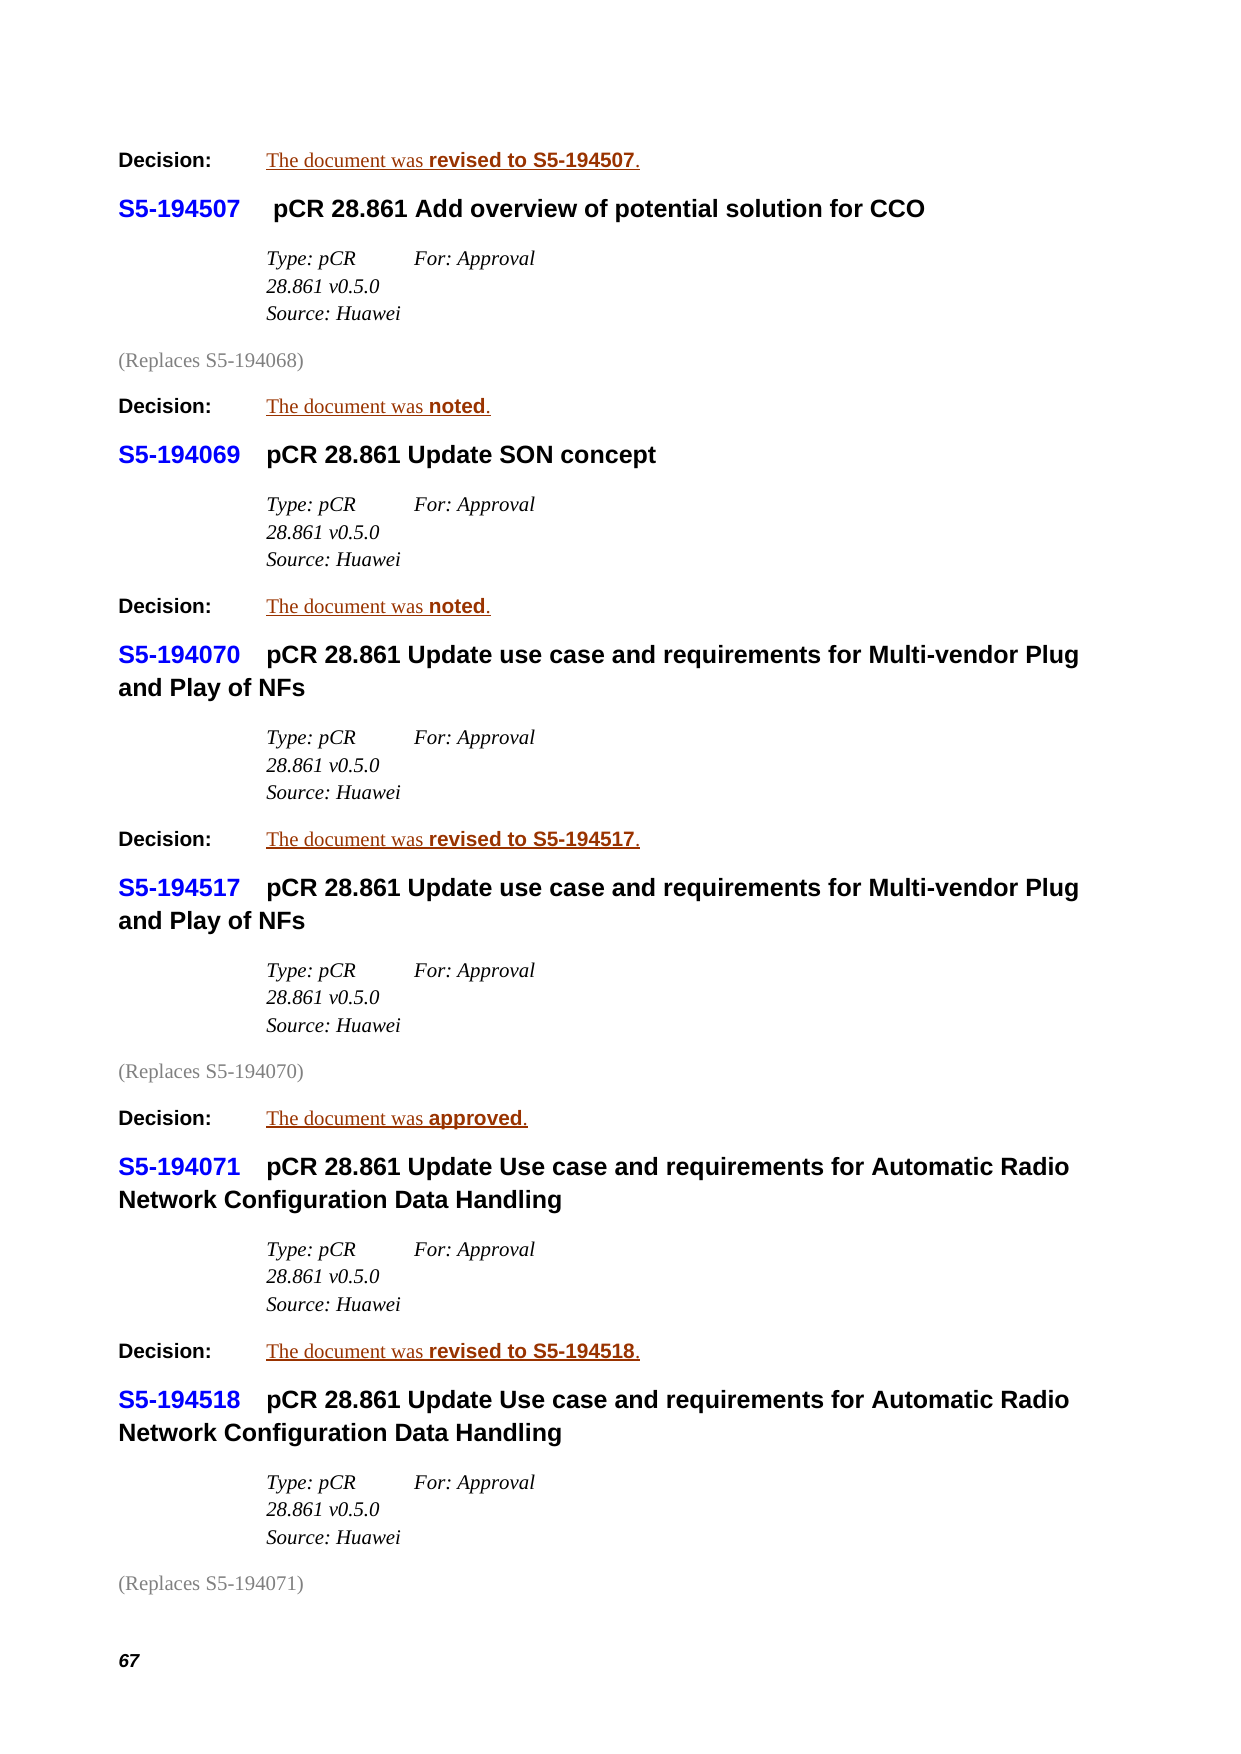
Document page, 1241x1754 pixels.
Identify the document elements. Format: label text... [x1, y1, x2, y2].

text S5-194507 pCR 28.861 Add overview of potential solution for CCO [118, 194, 1122, 223]
text (Replaces S5-194070) [118, 1059, 1122, 1083]
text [118, 1470, 1122, 1549]
text Type: pCR For: Approval 28.861 v0.5.0 Source: Huawei [118, 725, 1122, 804]
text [118, 246, 1122, 325]
text Decision: The document was revised to S5-194518. [118, 1338, 1122, 1363]
text S5-194517 pCR 28.861 Update use case and requirements for Multi-vendor Plug and Play of NFs [118, 873, 1122, 935]
text Type: pCR For: Approval 28.861 v0.5.0 Source: Huawei [118, 958, 1122, 1037]
text Decision: The document was approved. [118, 1106, 1122, 1130]
text Type: pCR For: Approval 28.861 v0.5.0 Source: Huawei [118, 492, 1122, 571]
text S5-194071 pCR 28.861 Update Use case and requirements for Automatic Radio Network Configuration Data Handling [118, 1152, 1122, 1214]
text S5-194069 pCR 28.861 Update SON concept [118, 440, 1122, 469]
text Decision: The document was revised to S5-194517. [118, 826, 1122, 851]
text Decision: The document was revised to S5-194507. [118, 148, 1122, 172]
text (Replaces S5-194071) [118, 1571, 1122, 1595]
text Decision: The document was noted. [118, 594, 1122, 618]
text Decision: The document was noted. [118, 394, 1122, 418]
text Type: pCR For: Approval 28.861 v0.5.0 Source: Huawei [118, 1237, 1122, 1316]
text S5-194518 pCR 28.861 Update Use case and requirements for Automatic Radio Network Configuration Data Handling [118, 1385, 1122, 1447]
text (Replaces S5-194068) [118, 347, 1122, 372]
text S5-194070 pCR 28.861 Update use case and requirements for Multi-vendor Plug and Play of NFs [118, 640, 1122, 702]
